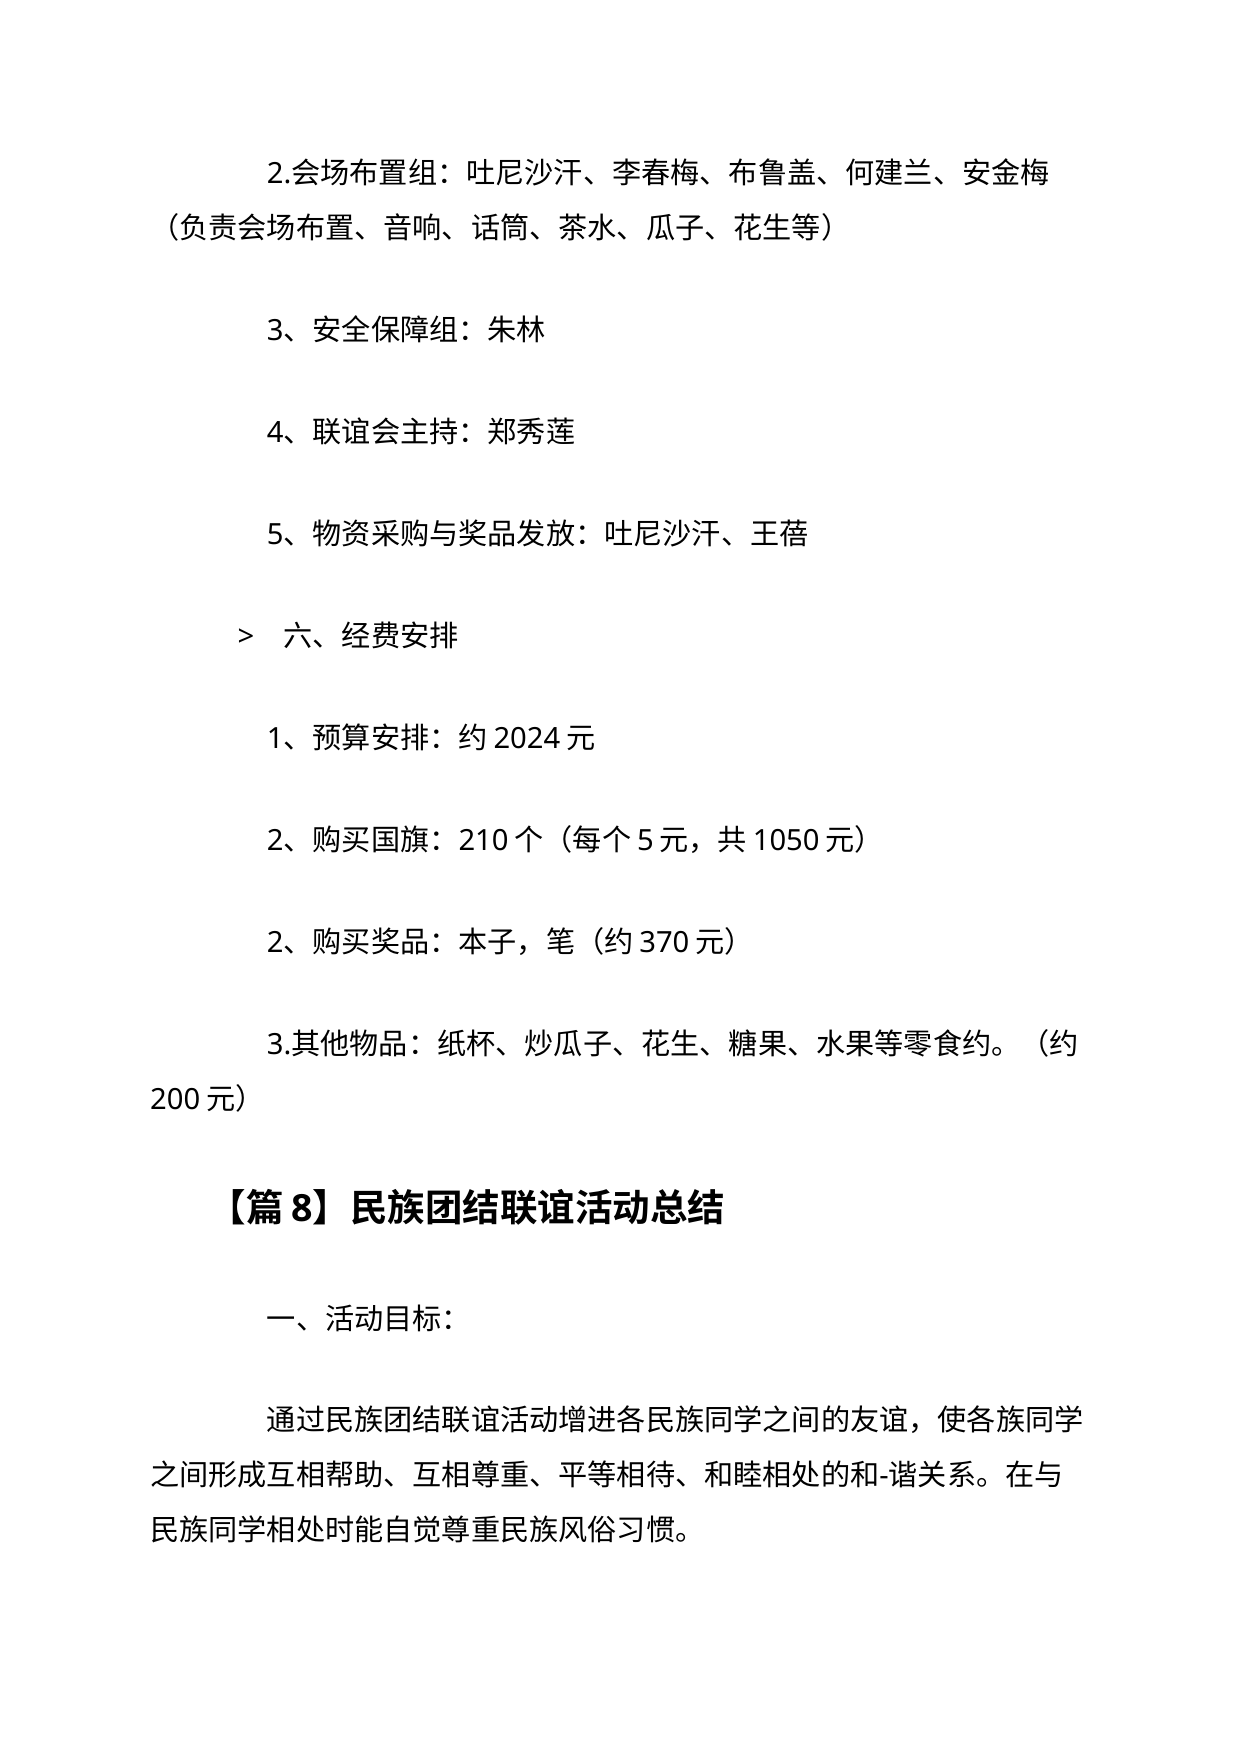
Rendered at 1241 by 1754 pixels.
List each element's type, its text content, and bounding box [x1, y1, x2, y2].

text 通过民族团结联谊活动增进各民族同学之间的友谊，使各族同学之间形成互相帮助、互相尊重、平等相待、和睦相处的和-谐关系。在与民族同学相处时能自觉尊重民族风俗习惯。 [150, 1397, 1090, 1549]
text 2.会场布置组：吐尼沙汗、李春梅、布鲁盖、何建兰、安金梅（负责会场布置、音响、话筒、茶水、瓜子、花生等） [150, 150, 1090, 247]
text 一、活动目标： [150, 1295, 1090, 1337]
text > 六、经费安排 [150, 613, 1090, 655]
text 4、联谊会主持：郑秀莲 [150, 409, 1090, 451]
text 【篇8】民族团结联谊活动总结 [150, 1178, 1090, 1232]
text 2、购买国旗：210个（每个5元，共1050元） [150, 817, 1090, 859]
text 3.其他物品：纸杯、炒瓜子、花生、糖果、水果等零食约。（约200元） [150, 1021, 1090, 1118]
text 5、物资采购与奖品发放：吐尼沙汗、王蓓 [150, 511, 1090, 553]
text 1、预算安排：约2024元 [150, 715, 1090, 757]
text 3、安全保障组：朱林 [150, 307, 1090, 349]
text 2、购买奖品：本子，笔（约370元） [150, 919, 1090, 961]
